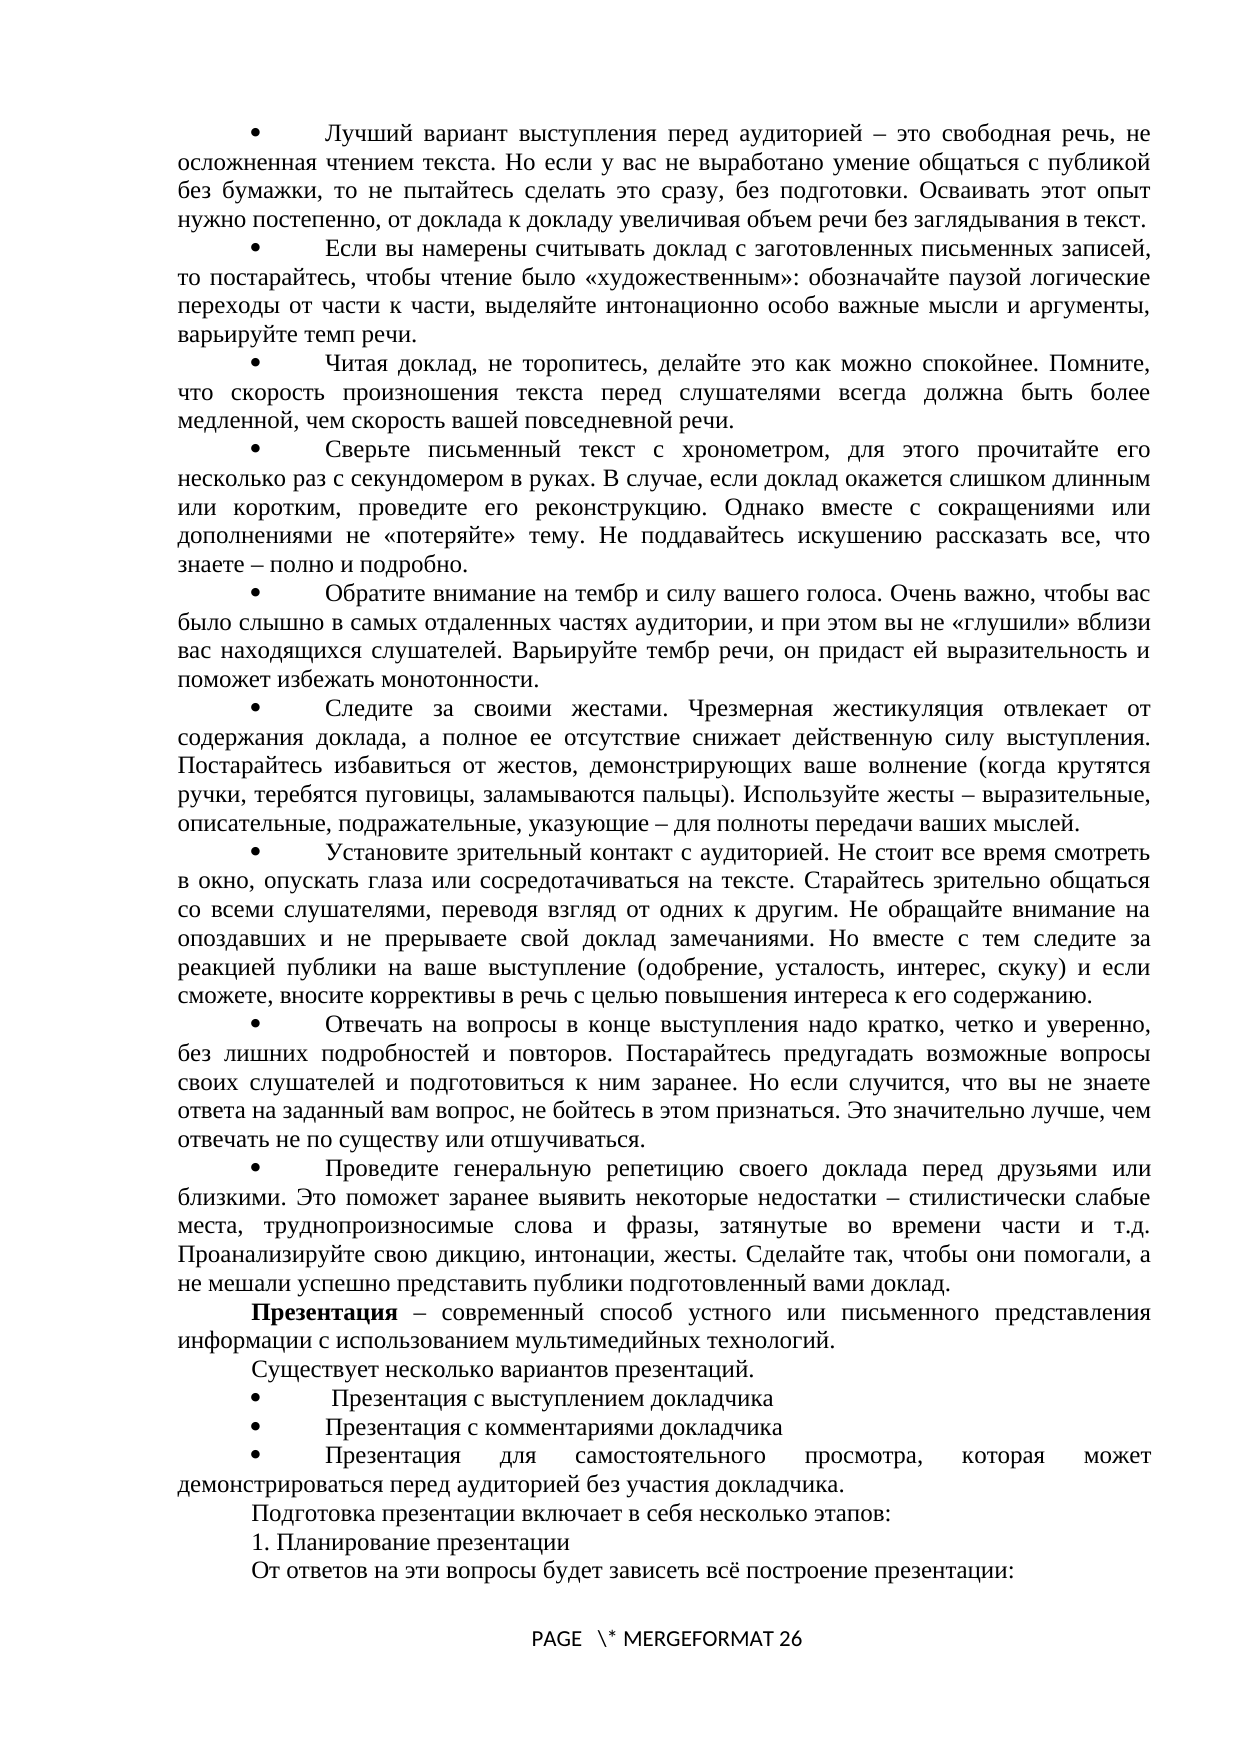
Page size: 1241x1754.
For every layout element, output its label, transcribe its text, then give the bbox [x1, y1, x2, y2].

list Установите зрительный контакт с аудиторией. Не стоит все время смотреть в окно, опускать глаза или сосредотачиваться на тексте. Старайтесь зрительно общаться со всеми слушателями, переводя взгляд от одних к другим. Не обращайте внимание на опоздавших и не прерываете свой доклад замечаниями. Но вместе с тем следите за реакцией публики на ваше выступление (одобрение, усталость, интерес, скуку) и если сможете, вносите коррективы в речь с целью повышения интереса к его содержанию. [177, 837, 1152, 1009]
list Презентация с выступлением докладчика [177, 1383, 1152, 1412]
list Обратите внимание на тембр и силу вашего голоса. Очень важно, чтобы вас было слышно в самых отдаленных частях аудитории, и при этом вы не «глушили» вблизи вас находящихся слушателей. Варьируйте тембр речи, он придаст ей выразительность и поможет избежать монотонности. [177, 578, 1152, 693]
list Читая доклад, не торопитесь, делайте это как можно спокойнее. Помните, что скорость произношения текста перед слушателями всегда должна быть более медленной, чем скорость вашей повседневной речи. [177, 348, 1152, 434]
list Презентация для самостоятельного просмотра, которая может демонстрироваться перед аудиторией без участия докладчика. [177, 1441, 1152, 1498]
text Подготовка презентации включает в себя несколько этапов: [177, 1498, 1152, 1527]
list Презентация с комментариями докладчика [177, 1412, 1152, 1441]
text Презентация – современный способ устного или письменного представления информации с использованием мультимедийных технологий. [177, 1297, 1152, 1354]
text От ответов на эти вопросы будет зависеть всё построение презентации: [177, 1556, 1152, 1584]
list Проведите генеральную репетицию своего доклада перед друзьями или близкими. Это поможет заранее выявить некоторые недостатки – стилистически слабые места, труднопроизносимые слова и фразы, затянутые во времени части и т.д. Проанализируйте свою дикцию, интонации, жесты. Сделайте так, чтобы они помогали, а не мешали успешно представить публики подготовленный вами доклад. [177, 1153, 1152, 1297]
list Если вы намерены считывать доклад с заготовленных письменных записей, то постарайтесь, чтобы чтение было «художественным»: обозначайте паузой логические переходы от части к части, выделяйте интонационно особо важные мысли и аргументы, варьируйте темп речи. [177, 233, 1152, 348]
list Сверьте письменный текст с хронометром, для этого прочитайте его несколько раз с секундомером в руках. В случае, если доклад окажется слишком длинным или коротким, проведите его реконструкцию. Однако вместе с сокращениями или дополнениями не «потеряйте» тему. Не поддавайтесь искушению рассказать все, что знаете – полно и подробно. [177, 434, 1152, 578]
list Отвечать на вопросы в конце выступления надо кратко, четко и уверенно, без лишних подробностей и повторов. Постарайтесь предугадать возможные вопросы своих слушателей и подготовиться к ним заранее. Но если случится, что вы не знаете ответа на заданный вам вопрос, не бойтесь в этом признаться. Это значительно лучше, чем отвечать не по существу или отшучиваться. [177, 1009, 1152, 1153]
list Лучший вариант выступления перед аудиторией – это свободная речь, не осложненная чтением текста. Но если у вас не выработано умение общаться с публикой без бумажки, то не пытайтесь сделать это сразу, без подготовки. Осваивать этот опыт нужно постепенно, от доклада к докладу увеличивая объем речи без заглядывания в текст. [177, 118, 1152, 233]
text 1. Планирование презентации [177, 1527, 1152, 1556]
text Существует несколько вариантов презентаций. [177, 1354, 1152, 1383]
list Следите за своими жестами. Чрезмерная жестикуляция отвлекает от содержания доклада, а полное ее отсутствие снижает действенную силу выступления. Постарайтесь избавиться от жестов, демонстрирующих ваше волнение (когда крутятся ручки, теребятся пуговицы, заламываются пальцы). Используйте жесты – выразительные, описательные, подражательные, указующие – для полноты передачи ваших мыслей. [177, 693, 1152, 837]
